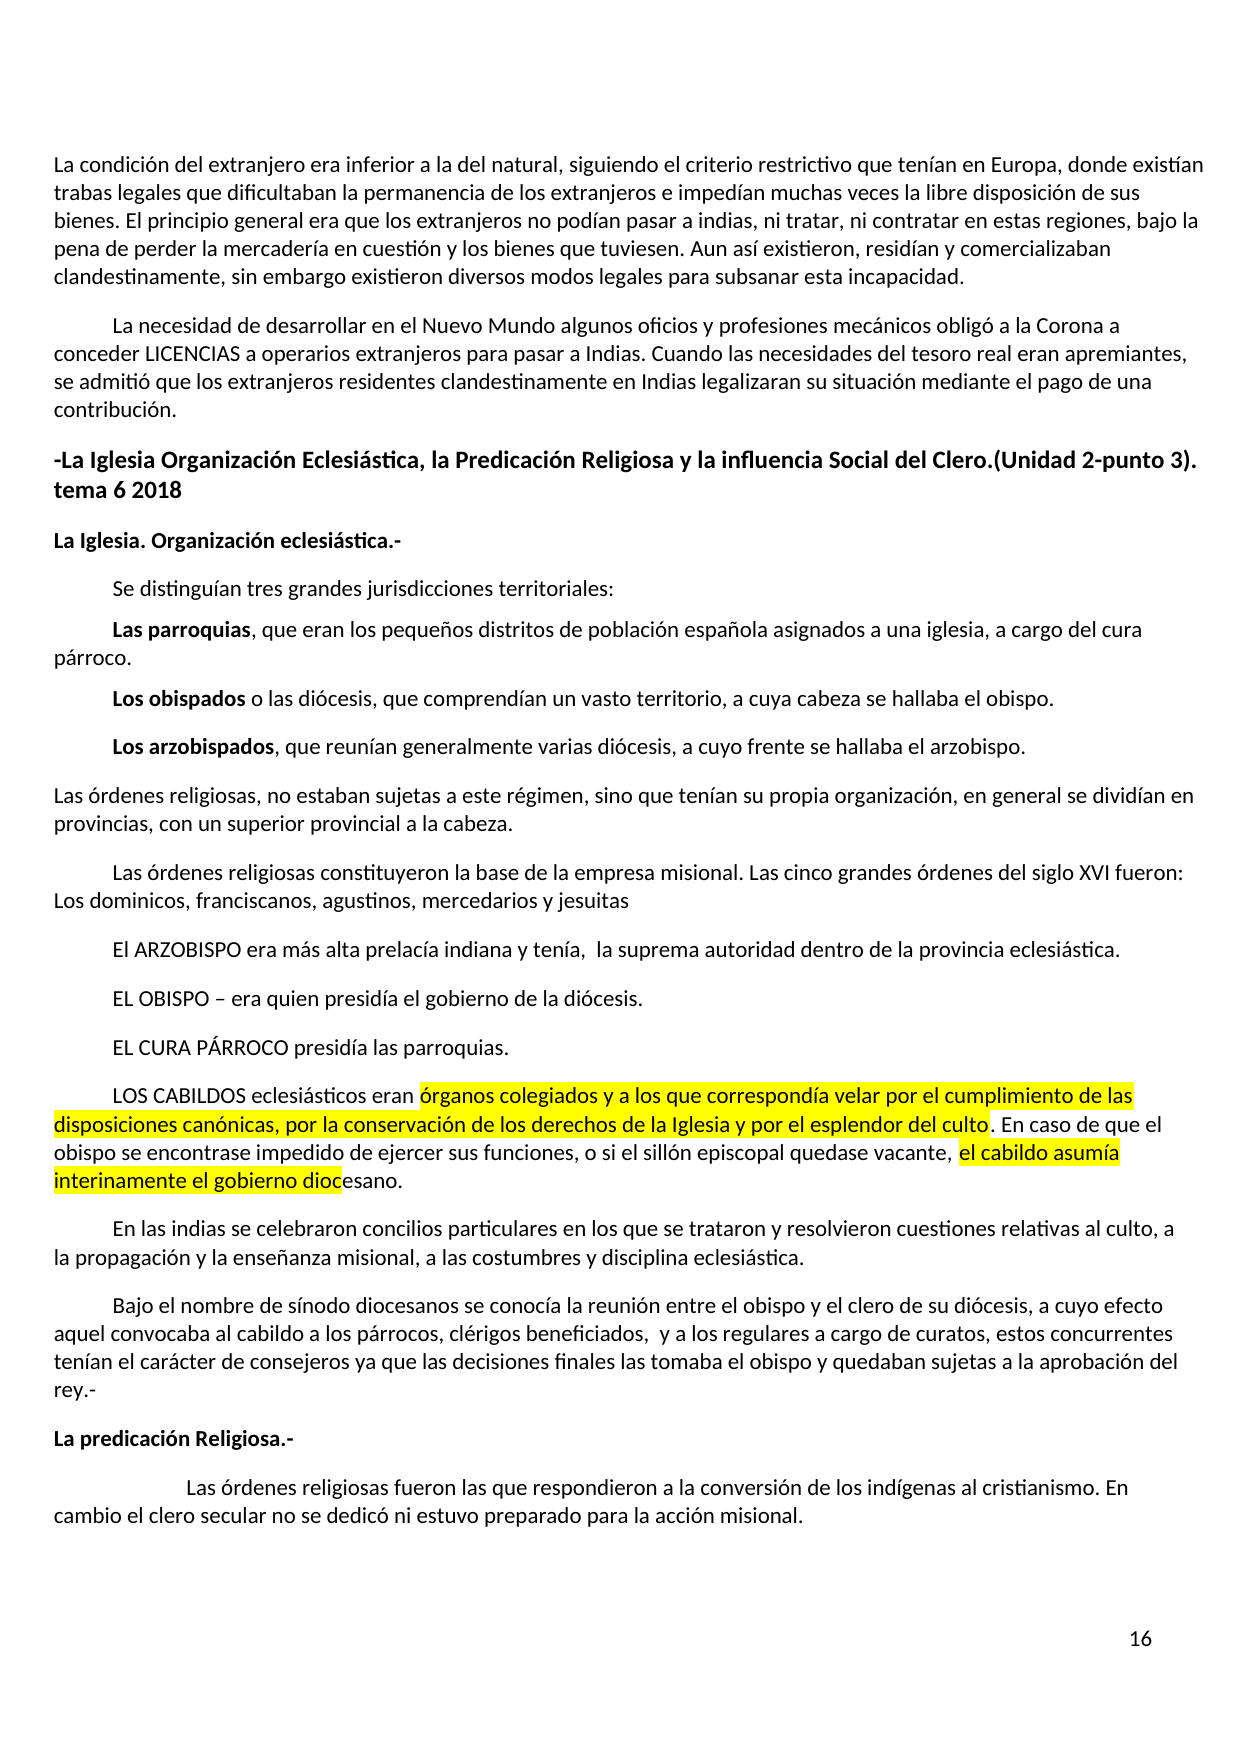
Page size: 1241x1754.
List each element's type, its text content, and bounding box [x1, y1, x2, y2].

text La condición del extranjero era inferior a la del natural, siguiendo el criterio restrictivo que tenían en Europa, donde existían trabas legales que dificultaban la permanencia de los extranjeros e impedían muchas veces la libre disposición de sus bienes. El principio general era que los extranjeros no podían pasar a indias, ni tratar, ni contratar en estas regiones, bajo la pena de perder la mercadería en cuestión y los bienes que tuviesen. Aun así existieron, residían y comercializaban clandestinamente, sin embargo existieron diversos modos legales para subsanar esta incapacidad. [53, 150, 1211, 290]
text Los obispados o las diócesis, que comprendían un vasto territorio, a cuya cabeza se hallaba el obispo. [53, 684, 1196, 712]
text Las órdenes religiosas, no estaban sujetas a este régimen, sino que tenían su propia organización, en general se dividían en provincias, con un superior provincial a la cabeza. [53, 781, 1196, 837]
text Las órdenes religiosas constituyeron la base de la empresa misional. Las cinco grandes órdenes del siglo XVI fueron: Los dominicos, franciscanos, agustinos, mercedarios y jesuitas [53, 858, 1196, 914]
text Los arzobispados, que reunían generalmente varias diócesis, a cuyo frente se hallaba el arzobispo. [53, 732, 1196, 761]
text -La Iglesia Organización Eclesiástica, la Predicación Religiosa y la influencia Social del Clero.(Unidad 2-punto 3). tema 6 2018 [53, 444, 1211, 505]
text En las indias se celebraron concilios particulares en los que se trataron y resolvieron cuestiones relativas al culto, a la propagación y la enseñanza misional, a las costumbres y disciplina eclesiástica. [53, 1214, 1196, 1271]
text Bajo el nombre de sínodo diocesanos se conocía la reunión entre el obispo y el clero de su diócesis, a cuyo efecto aquel convocaba al cabildo a los párrocos, clérigos beneficiados, y a los regulares a cargo de curatos, estos concurrentes tenían el carácter de consejeros ya que las decisiones finales las tomaba el obispo y quedaban sujetas a la aprobación del rey.- [53, 1291, 1196, 1403]
text La predicación Religiosa.- [53, 1424, 1196, 1452]
text La Iglesia. Organización eclesiástica.- [53, 526, 1196, 554]
text Las parroquias, que eran los pequeños distritos de población española asignados a una iglesia, a cargo del cura párroco. [53, 615, 1196, 671]
text LOS CABILDOS eclesiásticos eran órganos colegiados y a los que correspondía velar por el cumplimiento de las disposiciones canónicas, por la conservación de los derechos de la Iglesia y por el esplendor del culto. En caso de que el obispo se encontrase impedido de ejercer sus funciones, o si el sillón episcopal quedase vacante, el cabildo asumía interinamente el gobierno diocesano. [53, 1082, 1196, 1194]
text EL CURA PÁRROCO presidía las parroquias. [53, 1033, 1196, 1061]
text Las órdenes religiosas fueron las que respondieron a la conversión de los indígenas al cristianismo. En cambio el clero secular no se dedicó ni estuvo preparado para la acción misional. [53, 1473, 1196, 1529]
text EL OBISPO – era quien presidía el gobierno de la diócesis. [53, 984, 1196, 1012]
text El ARZOBISPO era más alta prelacía indiana y tenía, la suprema autoridad dentro de la provincia eclesiástica. [53, 935, 1196, 963]
text Se distinguían tres grandes jurisdicciones territoriales: [53, 574, 1196, 603]
text La necesidad de desarrollar en el Nuevo Mundo algunos oficios y profesiones mecánicos obligó a la Corona a conceder LICENCIAS a operarios extranjeros para pasar a Indias. Cuando las necesidades del tesoro real eran apremiantes, se admitió que los extranjeros residentes clandestinamente en Indias legalizaran su situación mediante el pago de una contribución. [53, 311, 1211, 423]
